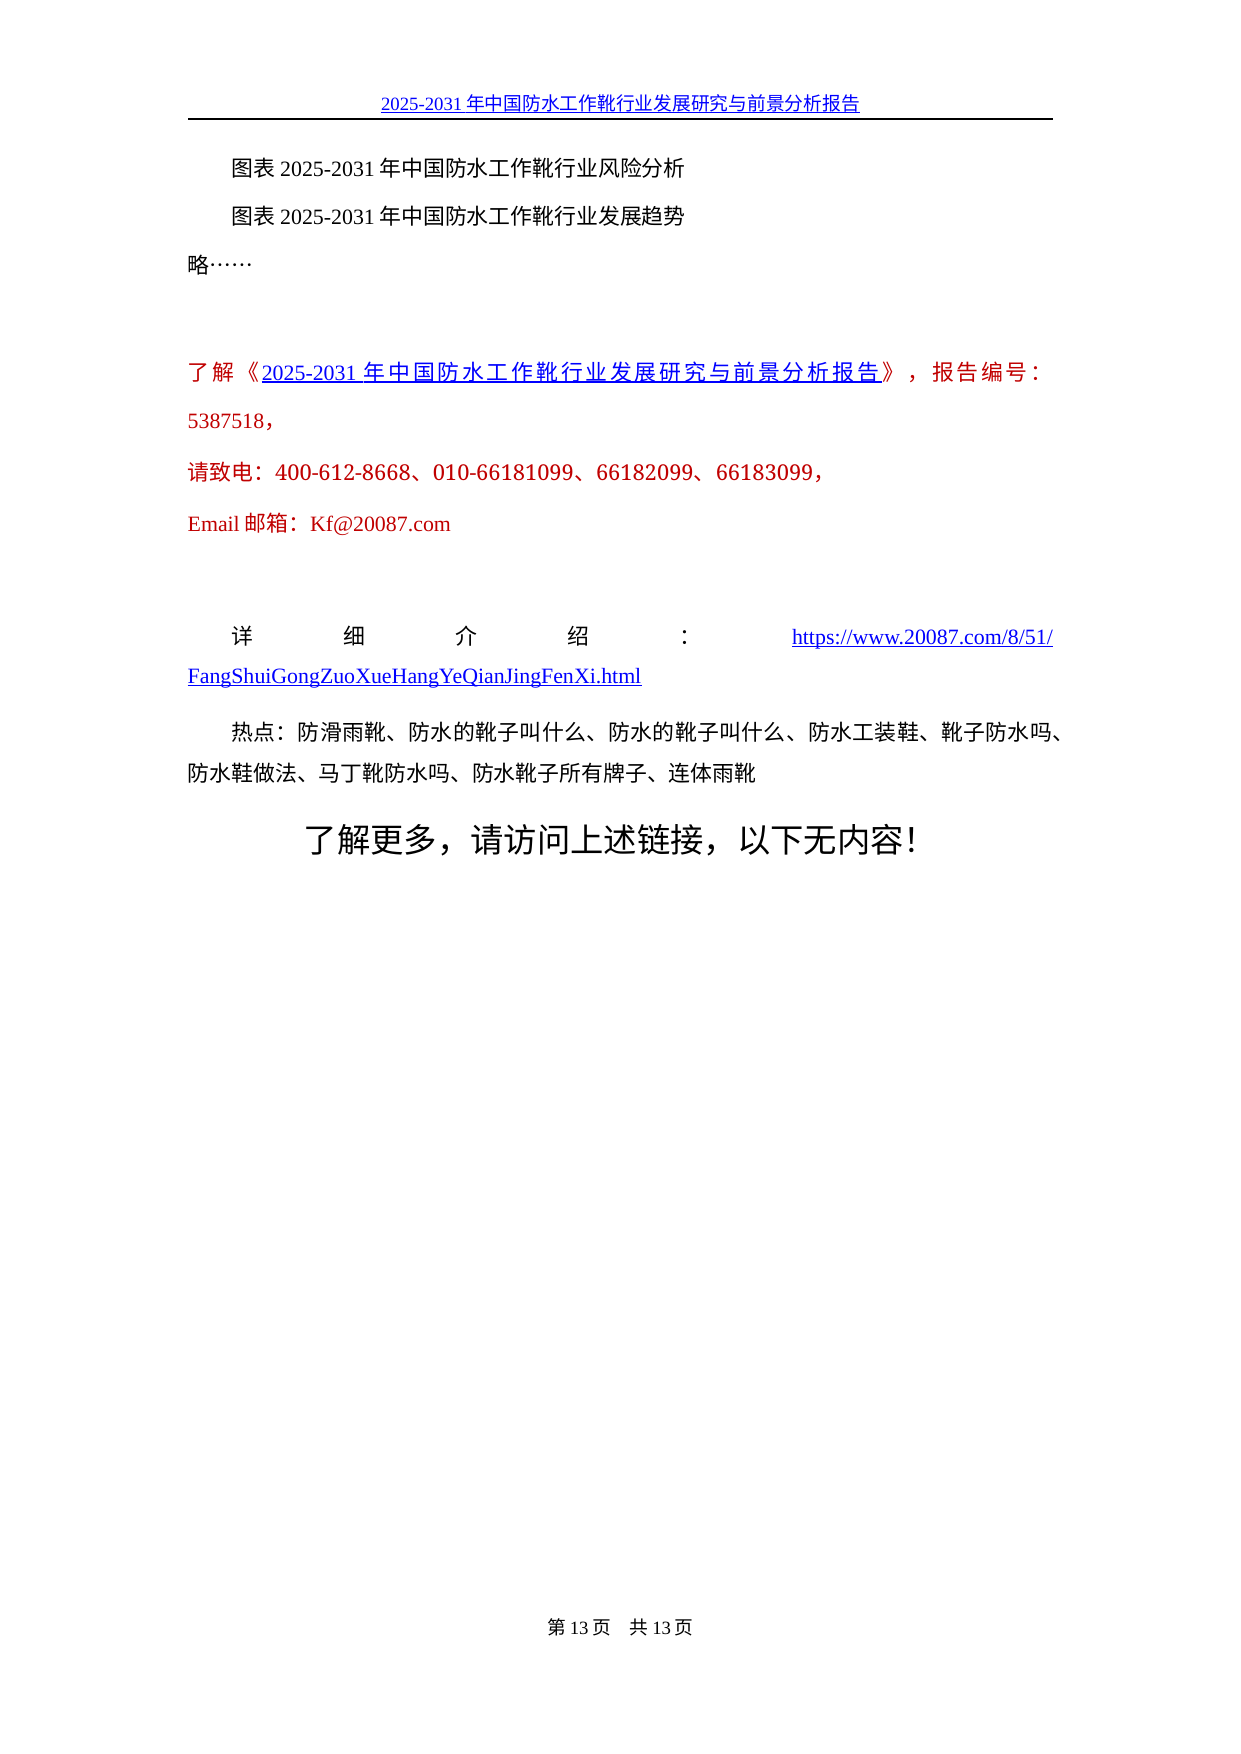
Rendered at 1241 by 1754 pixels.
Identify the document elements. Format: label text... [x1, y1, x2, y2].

text Email邮箱：Kf@20087.com [187, 506, 1053, 538]
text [187, 150, 1053, 280]
text 请致电：400-612-8668、010-66181099、66182099、66183099， [187, 454, 1053, 487]
text 了解《2025-2031年中国防水工作靴行业发展研究与前景分析报告》，报告编号：5387518， [187, 354, 1053, 435]
text 详细介绍：https://www.20087.com/8/51/FangShuiGongZuoXueHangYeQianJingFenXi.html [187, 619, 1053, 692]
title 了解更多，请访问上述链接，以下无内容！ [187, 805, 1053, 870]
text 热点：防滑雨靴、防水的靴子叫什么、防水的靴子叫什么、防水工装鞋、靴子防水吗、防水鞋做法、马丁靴防水吗、防水靴子所有牌子、连体雨靴 [187, 714, 1053, 788]
